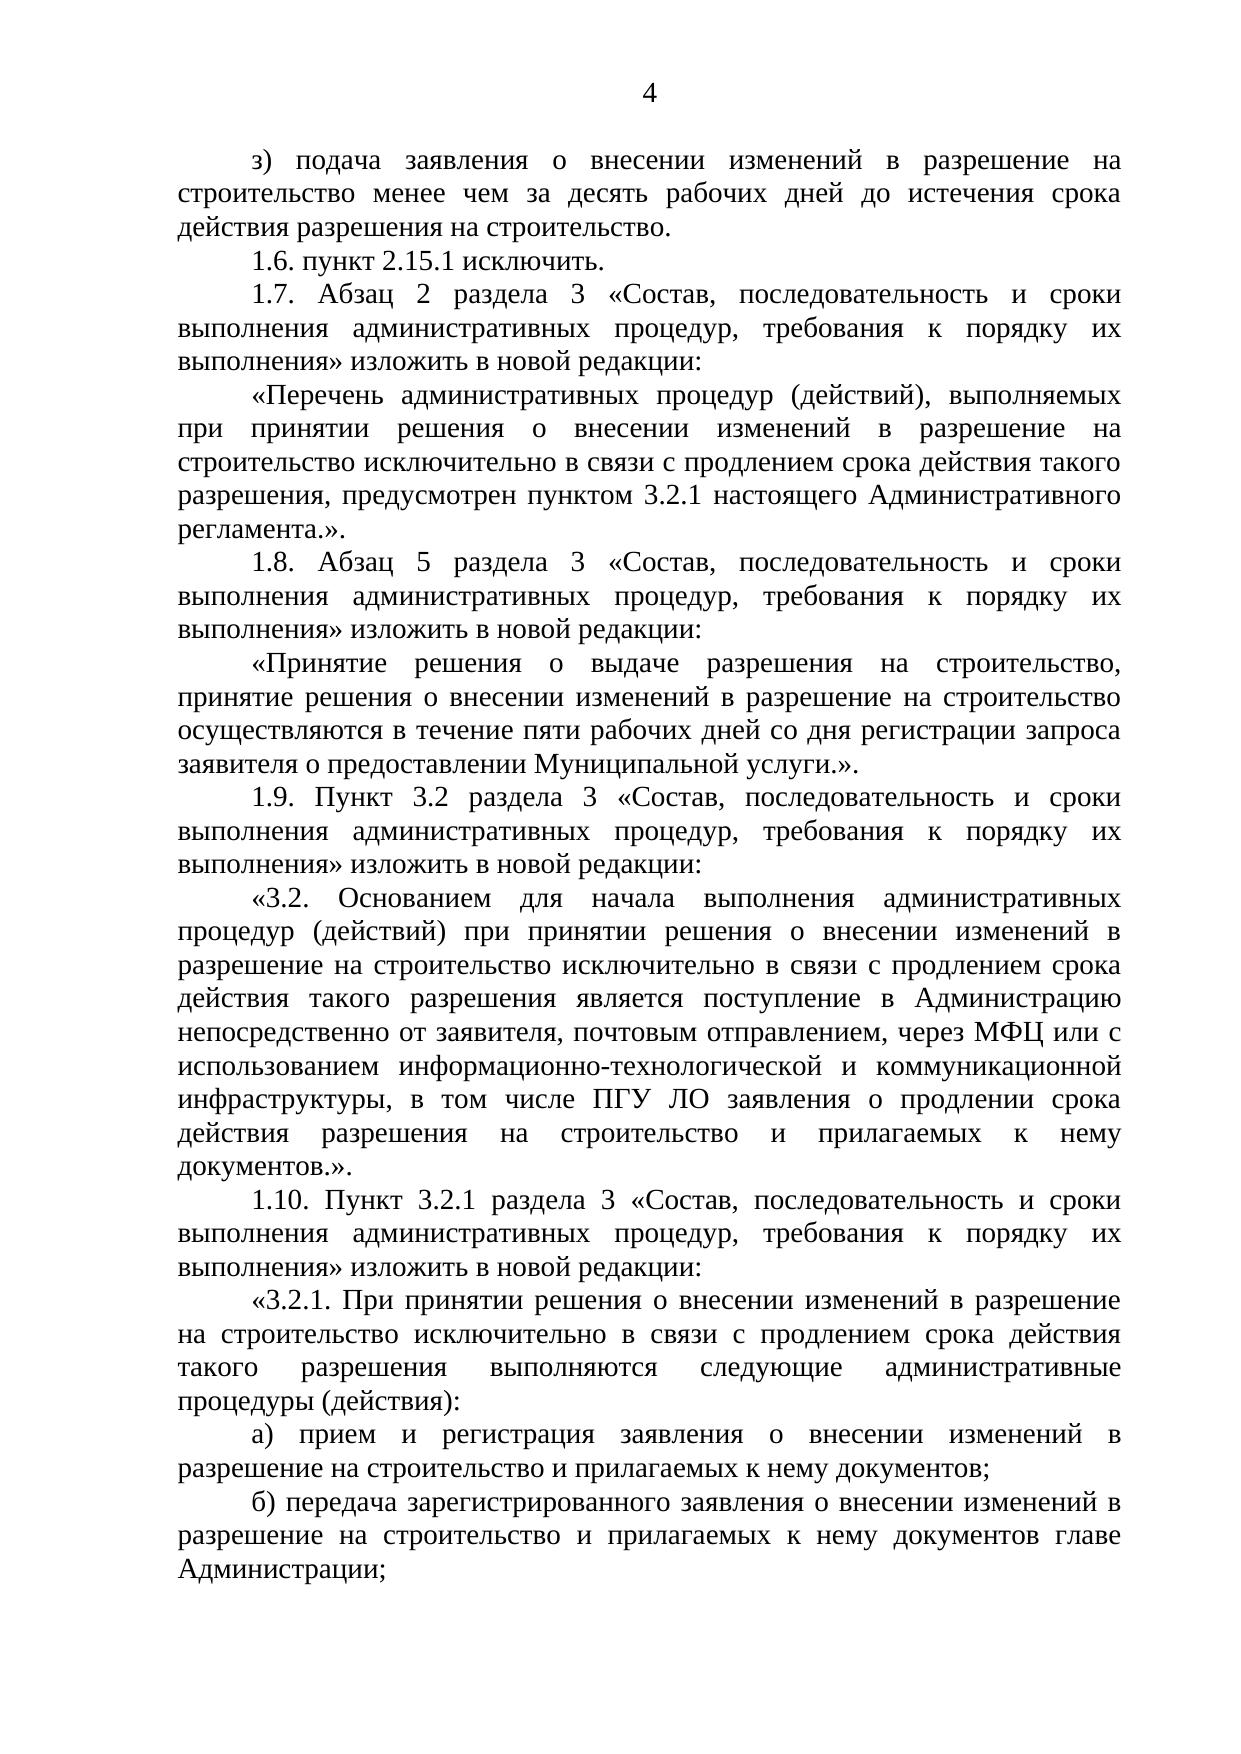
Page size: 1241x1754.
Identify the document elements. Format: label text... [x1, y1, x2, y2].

text «3.2.1. При принятии решения о внесении изменений в разрешение на строительство исключительно в связи с продлением срока действия такого разрешения выполняются следующие административные процедуры (действия): [177, 1282, 1122, 1417]
text 1.10. Пункт 3.2.1 раздела 3 «Состав, последовательность и сроки выполнения административных процедур, требования к порядку их выполнения» изложить в новой редакции: [177, 1182, 1122, 1282]
text 1.9. Пункт 3.2 раздела 3 «Состав, последовательность и сроки выполнения административных процедур, требования к порядку их выполнения» изложить в новой редакции: [177, 779, 1122, 880]
text 1.7. Абзац 2 раздела 3 «Состав, последовательность и сроки выполнения административных процедур, требования к порядку их выполнения» изложить в новой редакции: [177, 276, 1122, 377]
text «Принятие решения о выдаче разрешения на строительство, принятие решения о внесении изменений в разрешение на строительство осуществляются в течение пяти рабочих дней со дня регистрации запроса заявителя о предоставлении Муниципальной услуги.». [177, 645, 1122, 779]
text «Перечень административных процедур (действий), выполняемых при принятии решения о внесении изменений в разрешение на строительство исключительно в связи с продлением срока действия такого разрешения, предусмотрен пунктом 3.2.1 настоящего Административного регламента.». [177, 377, 1122, 544]
text 1.8. Абзац 5 раздела 3 «Состав, последовательность и сроки выполнения административных процедур, требования к порядку их выполнения» изложить в новой редакции: [177, 544, 1122, 645]
text з) подача заявления о внесении изменений в разрешение на строительство менее чем за десять рабочих дней до истечения срока действия разрешения на строительство. [177, 142, 1122, 243]
text «3.2. Основанием для начала выполнения административных процедур (действий) при принятии решения о внесении изменений в разрешение на строительство исключительно в связи с продлением срока действия такого разрешения является поступление в Администрацию непосредственно от заявителя, почтовым отправлением, через МФЦ или с использованием информационно-технологической и коммуникационной инфраструктуры, в том числе ПГУ ЛО заявления о продлении срока действия разрешения на строительство и прилагаемых к нему документов.». [177, 880, 1122, 1182]
text б) передача зарегистрированного заявления о внесении изменений в разрешение на строительство и прилагаемых к нему документов главе Администрации; [177, 1484, 1122, 1584]
text 1.6. пункт 2.15.1 исключить. [177, 243, 1122, 276]
text а) прием и регистрация заявления о внесении изменений в разрешение на строительство и прилагаемых к нему документов; [177, 1417, 1122, 1484]
